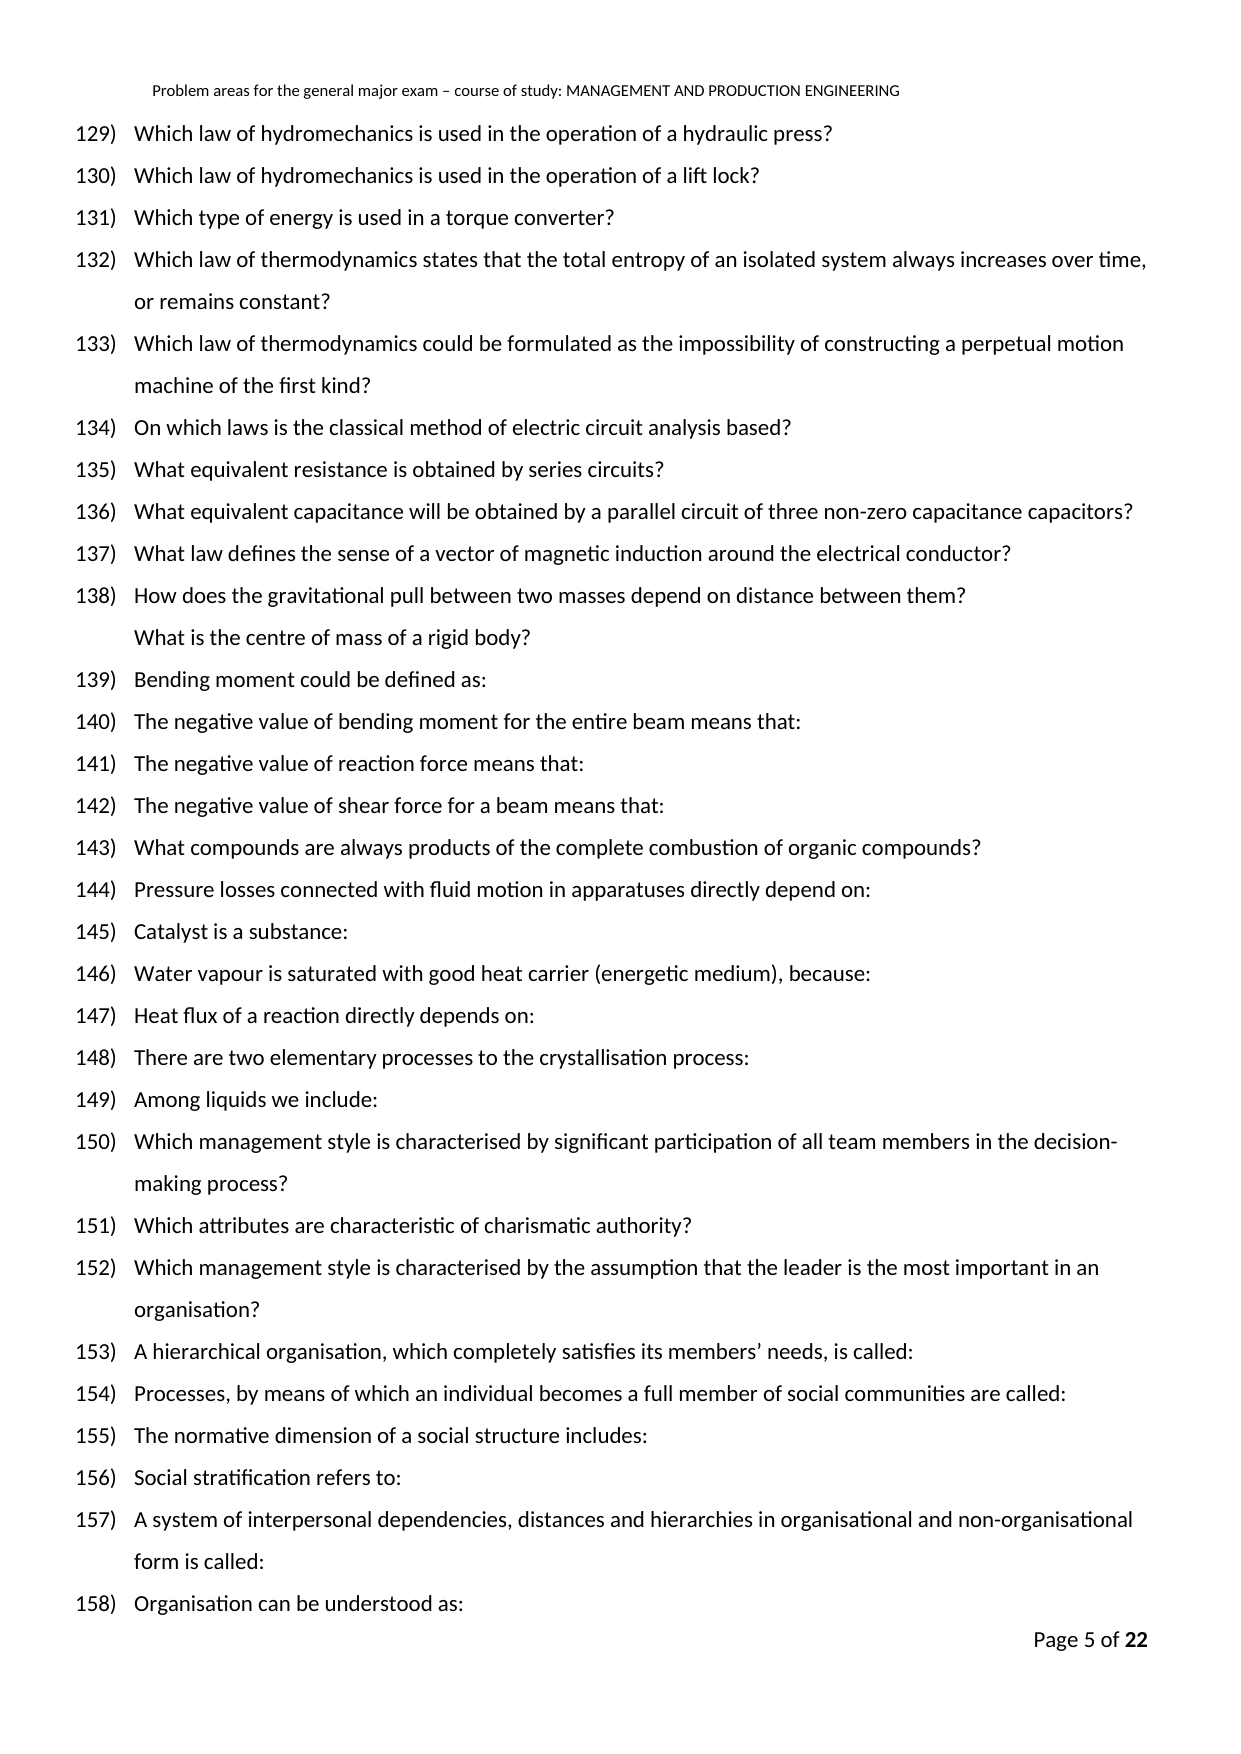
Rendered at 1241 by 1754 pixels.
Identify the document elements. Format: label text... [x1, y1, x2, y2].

list On which laws is the classical method of electric circuit analysis based? [75, 413, 1178, 441]
list Social stratification refers to: [75, 1463, 1178, 1491]
list A hierarchical organisation, which completely satisfies its members’ needs, is called: [75, 1337, 1166, 1365]
list Which type of energy is used in a torque converter? [75, 203, 1178, 231]
list Catalyst is a substance: [75, 917, 1178, 945]
list Which law of thermodynamics states that the total entropy of an isolated system always increases over time, or remains constant? [75, 245, 1165, 315]
list A system of interpersonal dependencies, distances and hierarchies in organisational and non-organisational form is called: [75, 1505, 1166, 1575]
list What equivalent resistance is obtained by series circuits? [75, 455, 1178, 483]
list The negative value of bending moment for the entire beam means that: [75, 707, 1178, 735]
list What compounds are always products of the complete combustion of organic compounds? [75, 833, 1178, 861]
list Water vapour is saturated with good heat carrier (energetic medium), because: [75, 959, 1178, 987]
list There are two elementary processes to the crystallisation process: [75, 1043, 1178, 1071]
list What law defines the sense of a vector of magnetic induction around the electrical conductor? [75, 539, 1178, 567]
list Which law of thermodynamics could be formulated as the impossibility of constructing a perpetual motion machine of the first kind? [75, 329, 1165, 399]
list What equivalent capacitance will be obtained by a parallel circuit of three non-zero capacitance capacitors? [75, 497, 1165, 525]
list Which management style is characterised by significant participation of all team members in the decision-making process? [75, 1127, 1165, 1197]
list The negative value of reaction force means that: [75, 749, 1178, 777]
list Among liquids we include: [75, 1085, 1178, 1113]
list Which law of hydromechanics is used in the operation of a hydraulic press? [75, 119, 1178, 147]
list The normative dimension of a social structure includes: [75, 1421, 1178, 1449]
list The negative value of shear force for a beam means that: [75, 791, 1178, 819]
list Which law of hydromechanics is used in the operation of a lift lock? [75, 161, 1178, 189]
list Processes, by means of which an individual becomes a full member of social communities are called: [75, 1379, 1166, 1407]
list Organisation can be understood as: [75, 1589, 1178, 1617]
list How does the gravitational pull between two masses depend on distance between them? What is the centre of mass of a rigid body? [75, 581, 1178, 651]
list Which attributes are characteristic of charismatic authority? [75, 1211, 1178, 1239]
list Bending moment could be defined as: [75, 665, 1178, 693]
list Which management style is characterised by the assumption that the leader is the most important in an organisation? [75, 1253, 1178, 1323]
list Pressure losses connected with fluid motion in apparatuses directly depend on: [75, 875, 1178, 903]
list Heat flux of a reaction directly depends on: [75, 1001, 1178, 1029]
